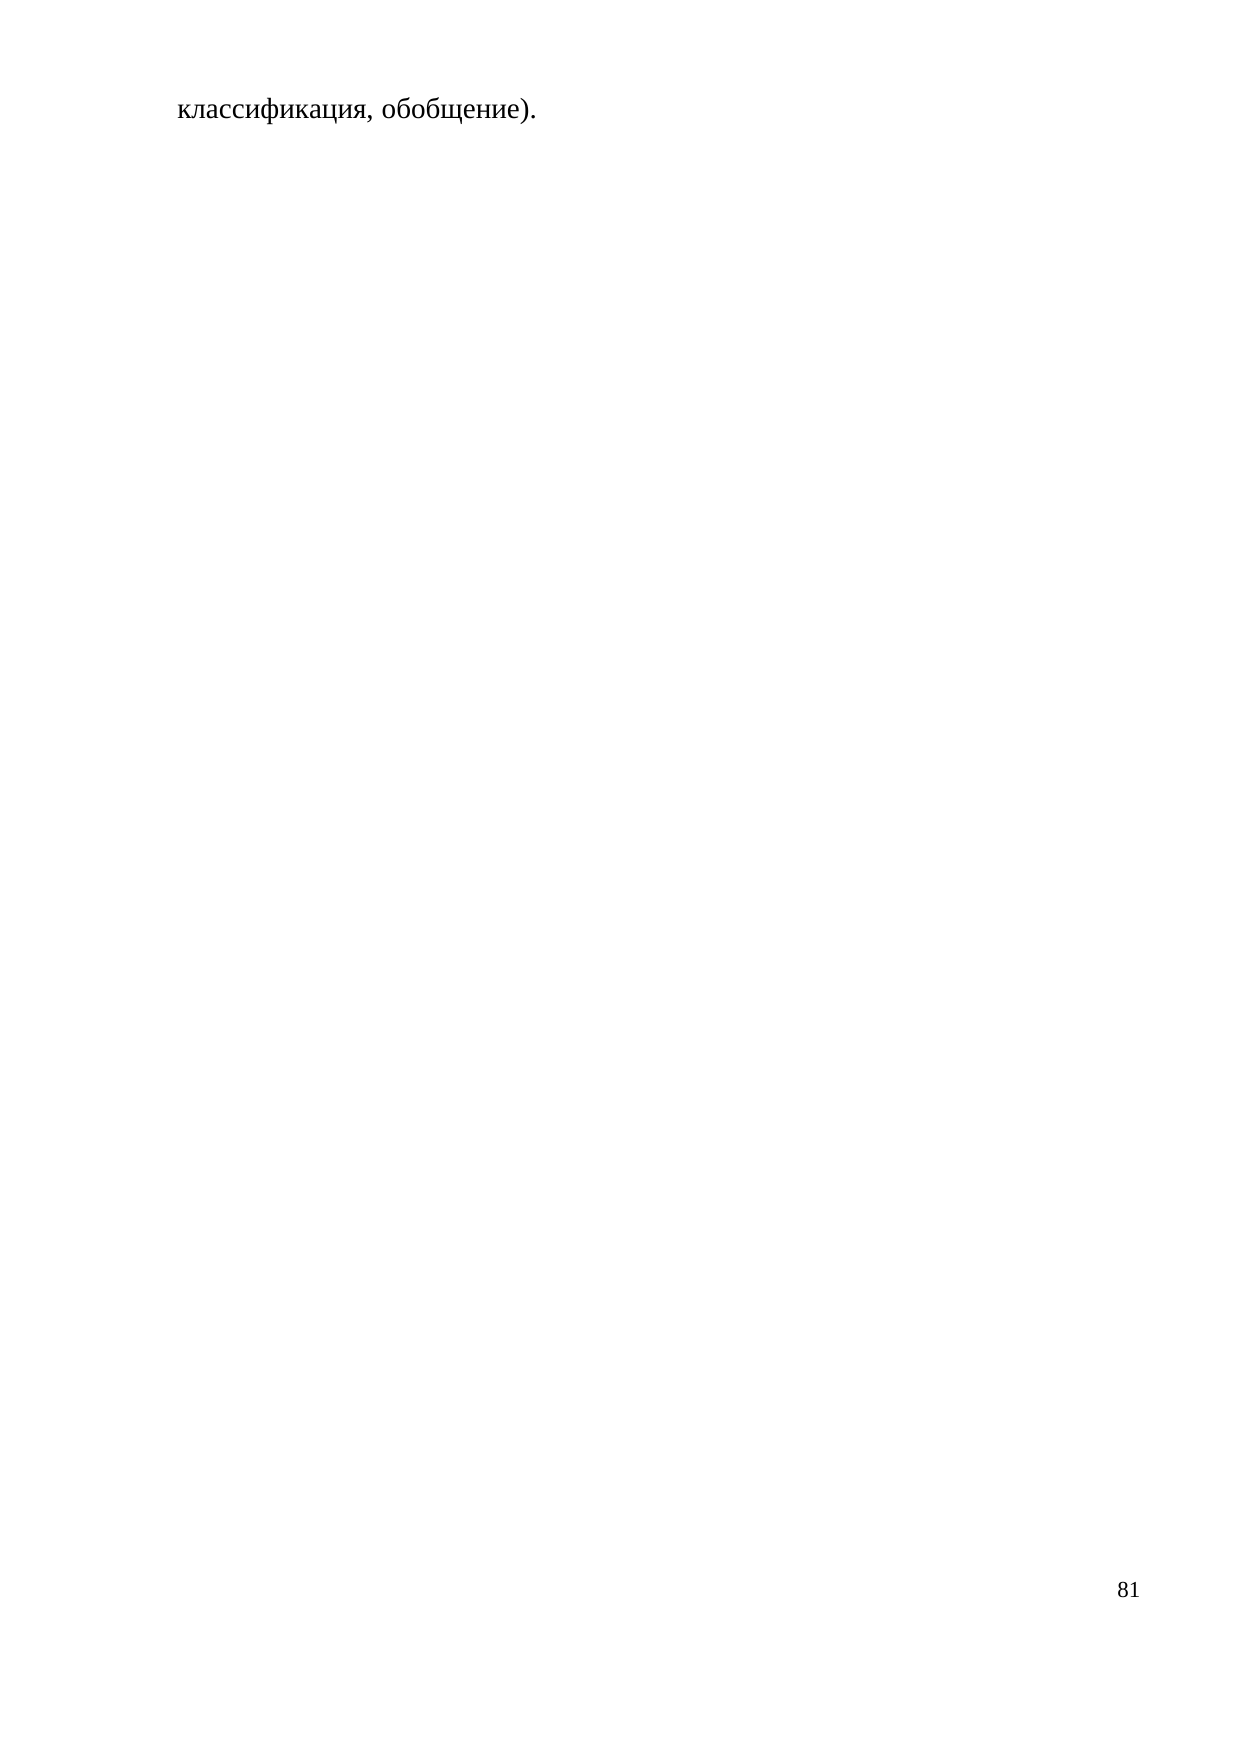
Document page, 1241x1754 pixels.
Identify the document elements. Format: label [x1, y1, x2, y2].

list [177, 92, 1151, 125]
